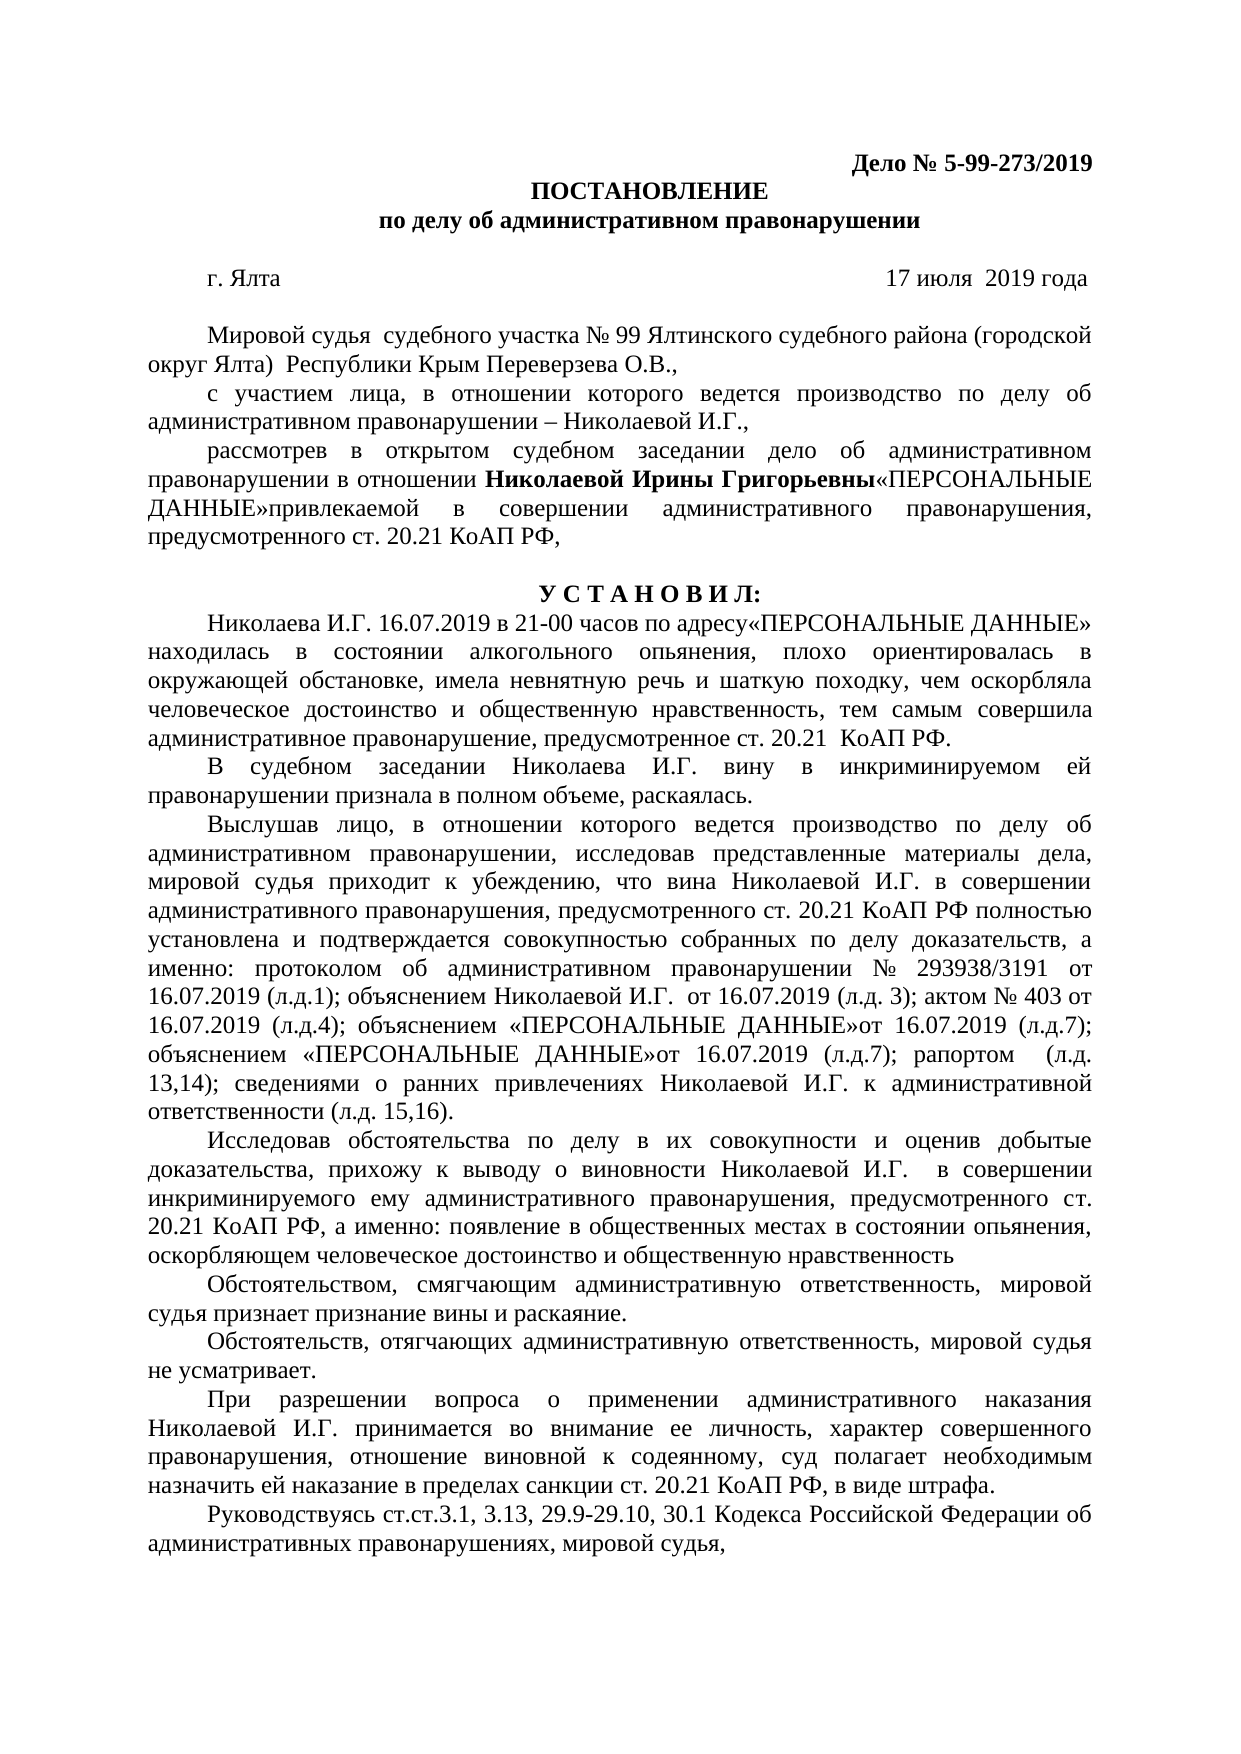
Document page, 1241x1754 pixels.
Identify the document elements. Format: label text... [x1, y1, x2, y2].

title Дело № 5-99-273/2019 [148, 148, 1092, 176]
text Обстоятельств, отягчающих административную ответственность, мировой судья не усматривает. [148, 1326, 1092, 1384]
text У С Т А Н О В И Л: [148, 579, 1092, 608]
text г. Ялта 17 июля 2019 года [148, 263, 1092, 291]
text Исследовав обстоятельства по делу в их совокупности и оценив добытые доказательства, прихожу к выводу о виновности Николаевой И.Г. в совершении инкриминируемого ему административного правонарушения, предусмотренного ст. 20.21 КоАП РФ, а именно: появление в общественных местах в состоянии опьянения, оскорбляющем человеческое достоинство и общественную нравственность [148, 1125, 1092, 1269]
text рассмотрев в открытом судебном заседании дело об административном правонарушении в отношении Николаевой Ирины Григорьевны«ПЕРСОНАЛЬНЫЕ ДАННЫЕ»привлекаемой в совершении административного правонарушения, предусмотренного ст. 20.21 КоАП РФ, [148, 435, 1092, 550]
text При разрешении вопроса о применении административного наказания Николаевой И.Г. принимается во внимание ее личность, характер совершенного правонарушения, отношение виновной к содеянному, суд полагает необходимым назначить ей наказание в пределах санкции ст. 20.21 КоАП РФ, в виде штрафа. [148, 1384, 1092, 1499]
text В судебном заседании Николаева И.Г. вину в инкриминируемом ей правонарушении признала в полном объеме, раскаялась. [148, 751, 1092, 809]
text с участием лица, в отношении которого ведется производство по делу об административном правонарушении – Николаевой И.Г., [148, 378, 1092, 435]
text по делу об административном правонарушении [148, 205, 1092, 234]
text Николаева И.Г. 16.07.2019 в 21-00 часов по адресу«ПЕРСОНАЛЬНЫЕ ДАННЫЕ» находилась в состоянии алкогольного опьянения, плохо ориентировалась в окружающей обстановке, имела невнятную речь и шаткую походку, чем оскорбляла человеческое достоинство и общественную нравственность, тем самым совершила административное правонарушение, предусмотренное ст. 20.21 КоАП РФ. [148, 608, 1092, 751]
text Руководствуясь ст.ст.3.1, 3.13, 29.9-29.10, 30.1 Кодекса Российской Федерации об административных правонарушениях, мировой судья, [148, 1499, 1092, 1556]
title ПОСТАНОВЛЕНИЕ [148, 176, 1092, 205]
text Обстоятельством, смягчающим административную ответственность, мировой судья признает признание вины и раскаяние. [148, 1269, 1092, 1326]
text Выслушав лицо, в отношении которого ведется производство по делу об административном правонарушении, исследовав представленные материалы дела, мировой судья приходит к убеждению, что вина Николаевой И.Г. в совершении административного правонарушения, предусмотренного ст. 20.21 КоАП РФ полностью установлена и подтверждается совокупностью собранных по делу доказательств, а именно: протоколом об административном правонарушении № 293938/3191 от 16.07.2019 (л.д.1); объяснением Николаевой И.Г. от 16.07.2019 (л.д. 3); актом № 403 от 16.07.2019 (л.д.4); объяснением «ПЕРСОНАЛЬНЫЕ ДАННЫЕ»от 16.07.2019 (л.д.7); объяснением «ПЕРСОНАЛЬНЫЕ ДАННЫЕ»от 16.07.2019 (л.д.7); рапортом (л.д. 13,14); сведениями о ранних привлечениях Николаевой И.Г. к административной ответственности (л.д. 15,16). [148, 809, 1092, 1125]
text Мировой судья судебного участка № 99 Ялтинского судебного района (городской округ Ялта) Республики Крым Переверзева О.В., [148, 320, 1092, 378]
